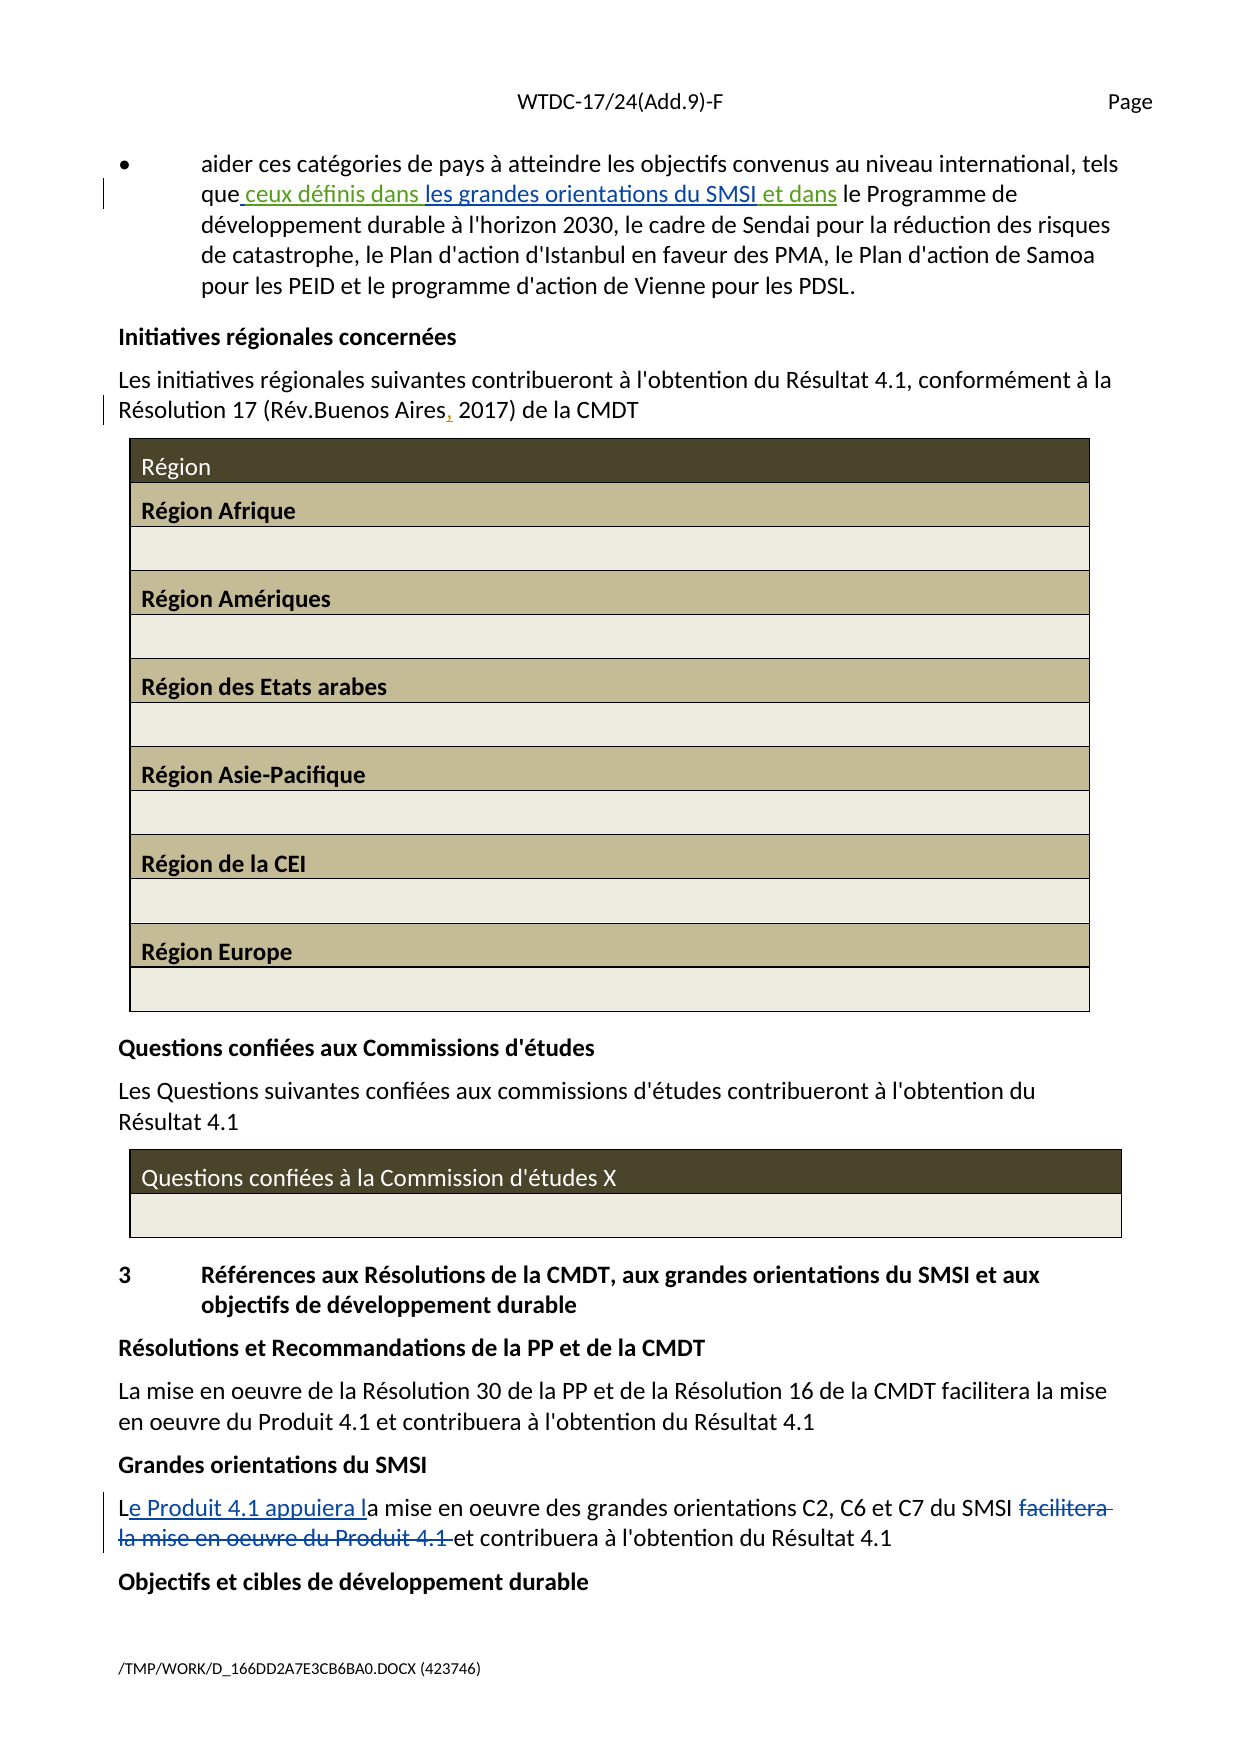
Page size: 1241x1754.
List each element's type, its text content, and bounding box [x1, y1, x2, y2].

table_header Questions confiées à la Commission d'études X [131, 1150, 1121, 1193]
table_cell Région Afrique [131, 483, 1089, 526]
table_cell [131, 527, 1089, 570]
text La mise en oeuvre de la Résolution 30 de la PP et de la Résolution 16 de la CMDT facilitera la mise en oeuvre du Produit 4.1 et contribuera à l'obtention du Résultat 4.1 [118, 1376, 1122, 1437]
subtitle Initiatives régionales concernées [118, 321, 1122, 352]
table_header Région [131, 439, 1089, 482]
text • aider ces catégories de pays à atteindre les objectifs convenus au niveau international, tels que le Programme de développement durable à l'horizon 2030, le cadre de Sendai pour la réduction des risques de catastrophe, le Plan d'action d'Istanbul en faveur des PMA, le Plan d'action de Samoa pour les PEID et le programme d'action de Vienne pour les PDSL. [118, 148, 1122, 300]
table_cell [131, 615, 1089, 658]
subtitle Questions confiées aux Commissions d'études [118, 1032, 1122, 1063]
text Résolutions et Recommandations de la PP et de la CMDT [118, 1332, 1122, 1363]
table_cell [131, 879, 1089, 922]
table_cell [131, 968, 1089, 1011]
table_cell [131, 1194, 1121, 1237]
table_cell [131, 703, 1089, 746]
text La mise en oeuvre des grandes orientations C2, C6 et C7 du SMSI et contribuera à l'obtention du Résultat 4.1 [118, 1492, 1122, 1553]
subtitle 3 Références aux Résolutions de la CMDT, aux grandes orientations du SMSI et aux objectifs de développement durable [118, 1259, 1122, 1320]
table_cell Région Amériques [131, 571, 1089, 614]
text Objectifs et cibles de développement durable [118, 1566, 1122, 1596]
table_cell Région des Etats arabes [131, 659, 1089, 702]
text Grandes orientations du SMSI [118, 1449, 1122, 1479]
text Les initiatives régionales suivantes contribueront à l'obtention du Résultat 4.1, conformément à la Résolution 17 (Rév.Buenos Aires 2017) de la CMDT [118, 364, 1122, 425]
text Les Questions suivantes confiées aux commissions d'études contribueront à l'obtention du Résultat 4.1 [118, 1075, 1122, 1136]
table_cell Région Europe [131, 924, 1089, 966]
table_cell Région de la CEI [131, 835, 1089, 878]
table_cell [131, 791, 1089, 834]
table_cell Région Asie-Pacifique [131, 747, 1089, 790]
